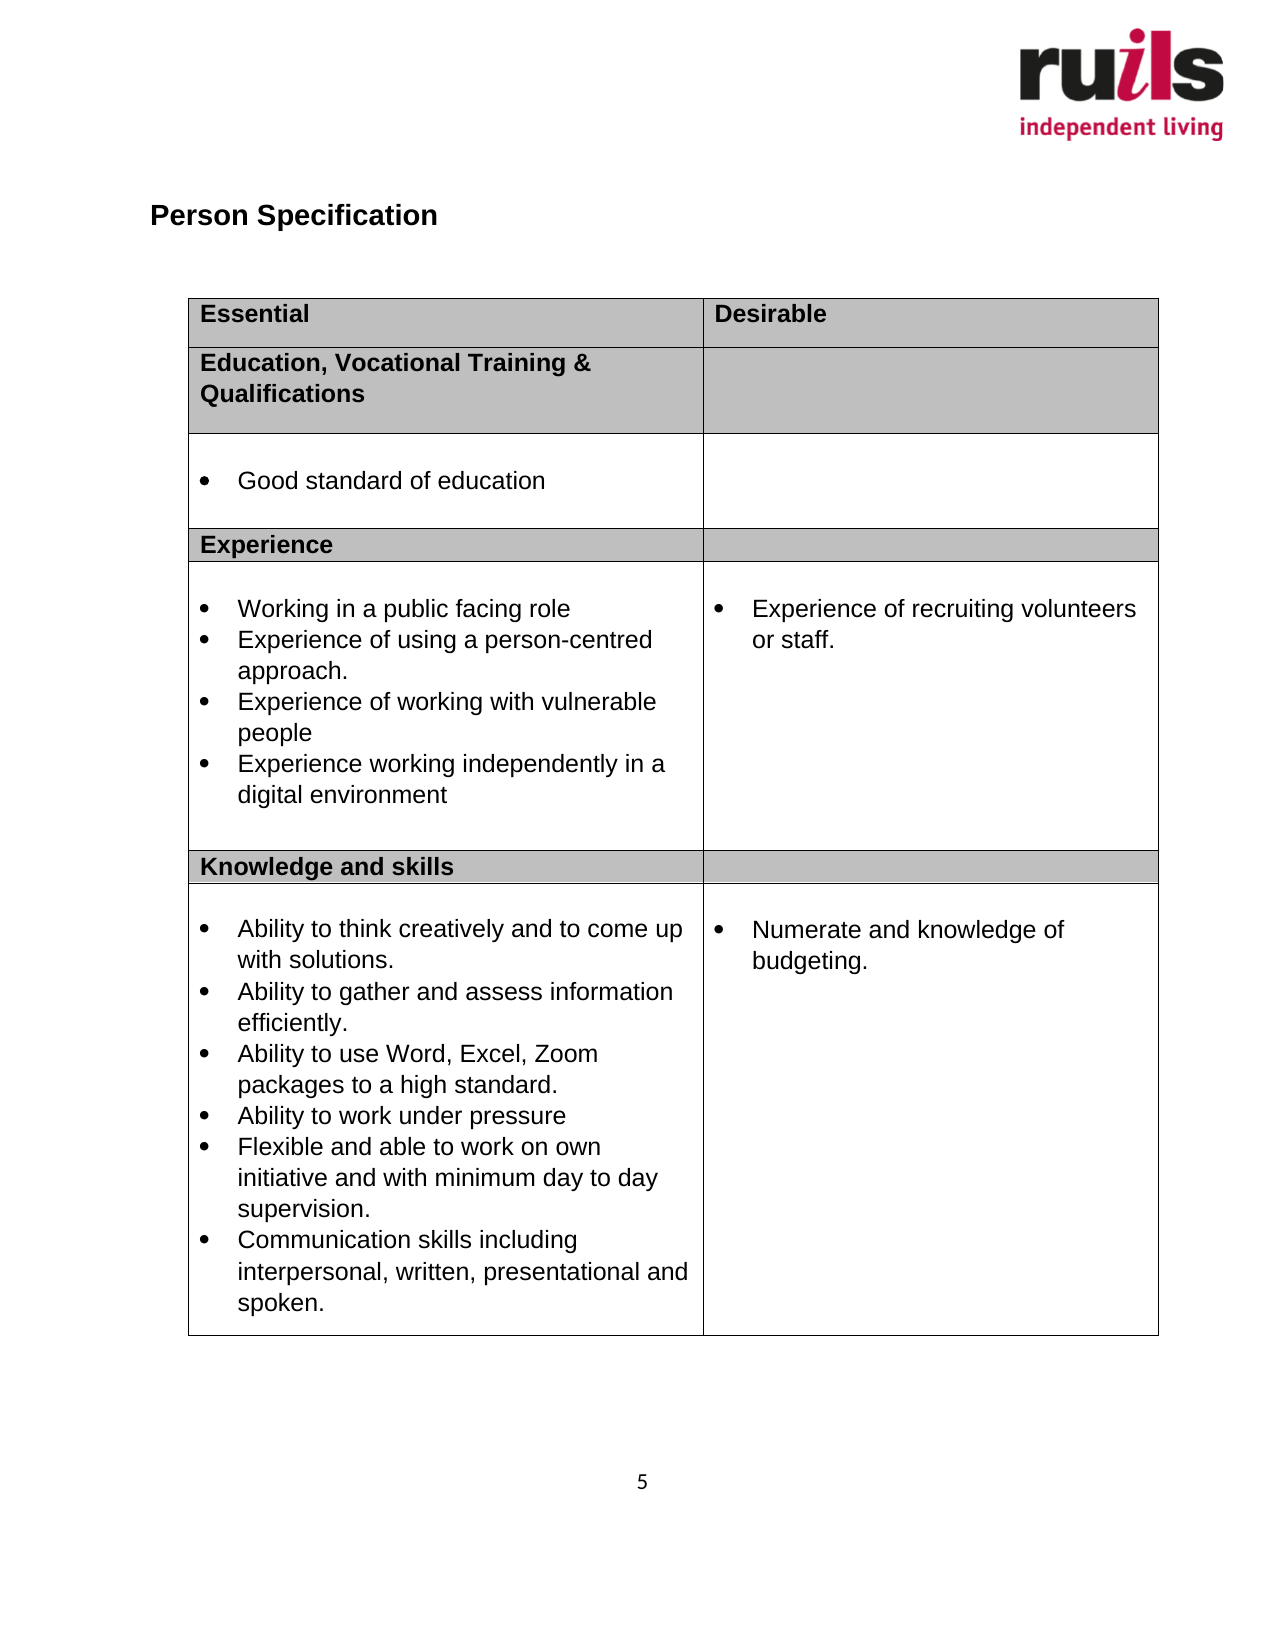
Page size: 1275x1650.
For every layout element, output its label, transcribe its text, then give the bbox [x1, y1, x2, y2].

table_cell [704, 529, 1158, 561]
table_cell Numerate and knowledge of budgeting. [704, 884, 1158, 1335]
table_cell Good standard of education [189, 434, 703, 528]
table_cell Education, Vocational Training & Qualifications [189, 348, 703, 433]
table_cell [704, 851, 1158, 882]
picture [1020, 28, 1224, 141]
table_cell [704, 348, 1158, 433]
table_cell Knowledge and skills [189, 851, 703, 882]
table_cell [704, 434, 1158, 528]
text Person Specification [150, 198, 1125, 231]
table_cell Ability to think creatively and to come up with solutions. Ability to gather and assess information efficiently. Ability to use Word, Excel, Zoom packages to a high standard. Ability to work under pressure Flexible and able to work on own initiative and with minimum day to day supervision. Communication skills including interpersonal, written, presentational and spoken. [189, 884, 703, 1335]
table_header Essential [189, 299, 703, 347]
table_cell Working in a public facing role Experience of using a person-centred approach. Experience of working with vulnerable people Experience working independently in a digital environment [189, 562, 703, 850]
table_cell Experience [189, 529, 703, 561]
table_cell Experience of recruiting volunteers or staff. [704, 562, 1158, 850]
table_header Desirable [704, 299, 1158, 347]
